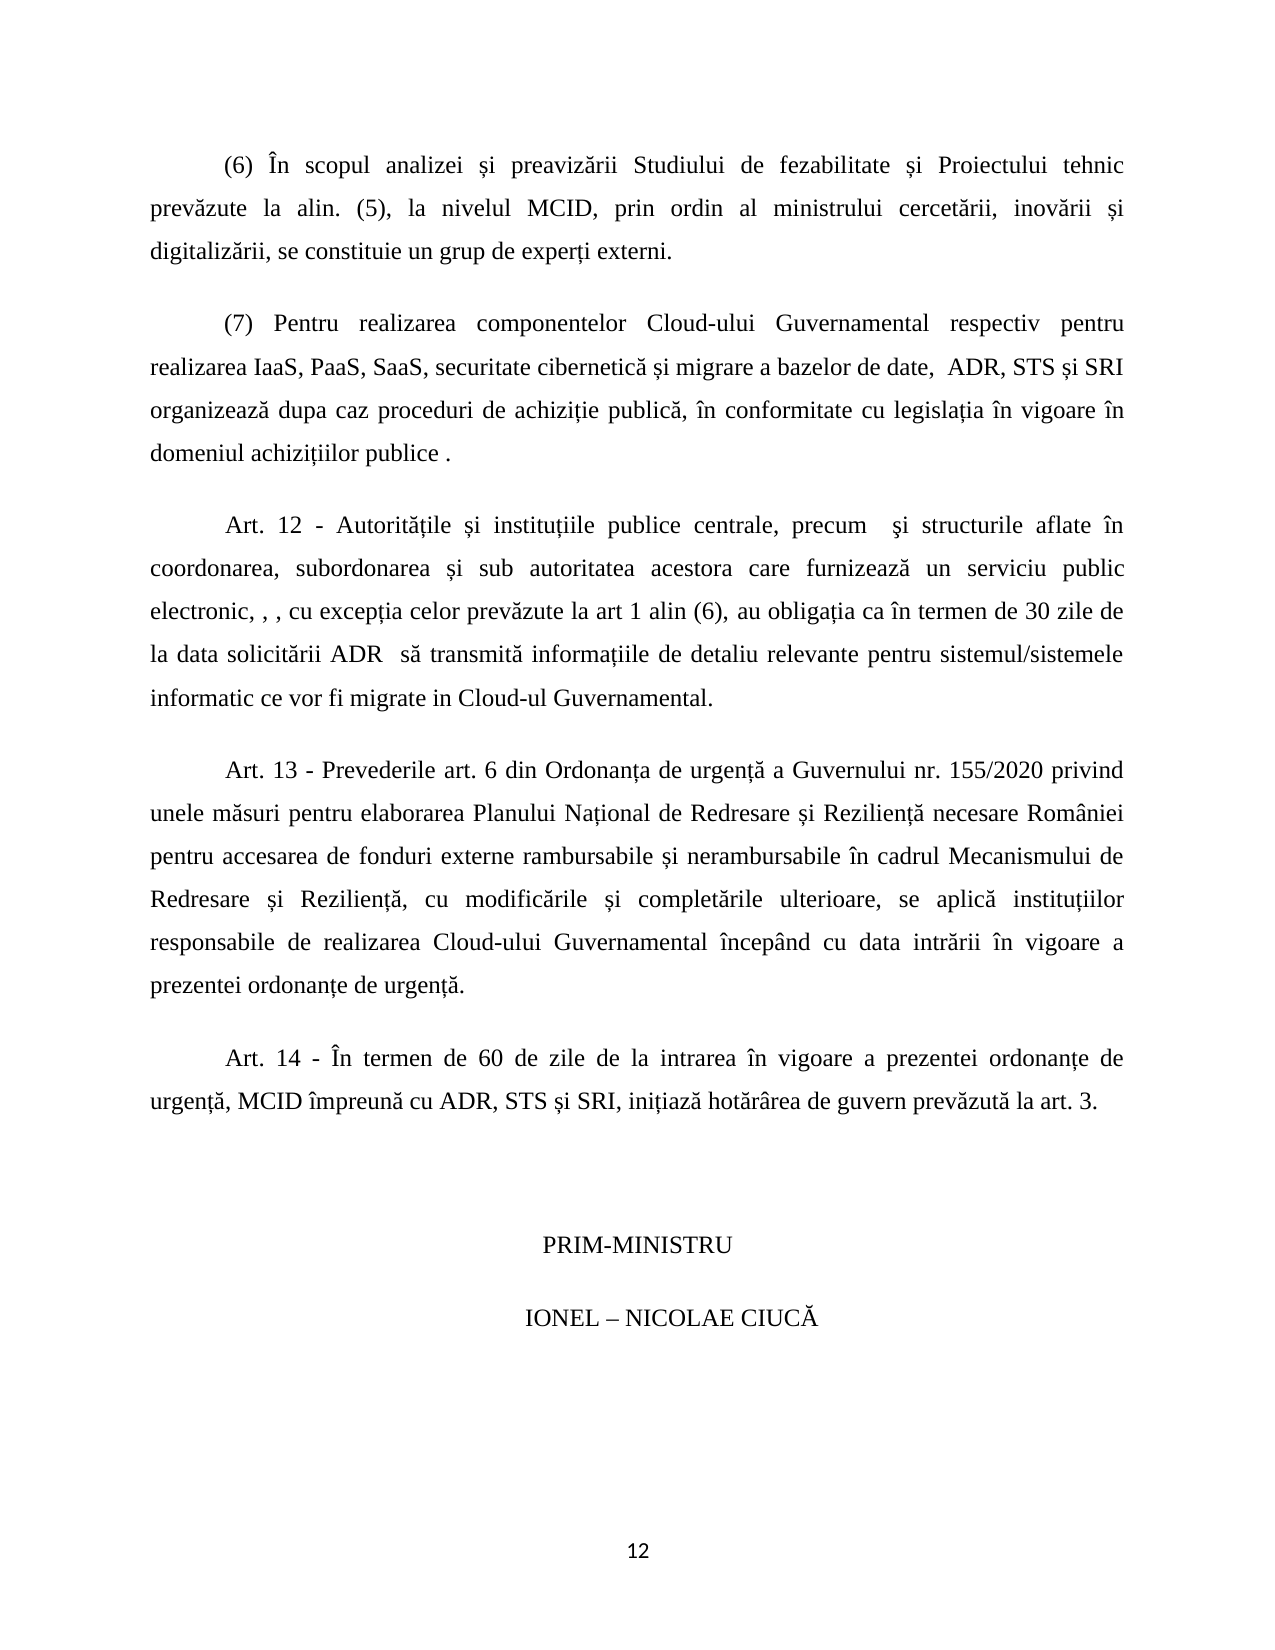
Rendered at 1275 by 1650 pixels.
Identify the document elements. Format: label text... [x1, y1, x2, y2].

text Art. 12 - Autoritățile și instituțiile publice centrale, precum şi structurile aflate în coordonarea, subordonarea și sub autoritatea acestora care furnizează un serviciu public electronic, , , cu excepția celor prevăzute la art 1 alin (6), au obligația ca în termen de 30 zile de la data solicitării ADR să transmită informațiile de detaliu relevante pentru sistemul/sistemele informatic ce vor fi migrate in Cloud-ul Guvernamental. [150, 510, 1125, 711]
text (7) Pentru realizarea componentelor Cloud-ului Guvernamental respectiv pentru realizarea IaaS, PaaS, SaaS, securitate cibernetică și migrare a bazelor de date, ADR, STS și SRI organizează dupa caz proceduri de achiziție publică, în conformitate cu legislația în vigoare în domeniul achizițiilor publice . [150, 308, 1125, 467]
text Art. 14 - În termen de 60 de zile de la intrarea în vigoare a prezentei ordonanțe de urgență, MCID împreună cu ADR, STS și SRI, inițiază hotărârea de guvern prevăzută la art. 3. [150, 1043, 1125, 1115]
text IONEL – NICOLAE CIUCĂ [150, 1303, 1125, 1332]
text Art. 13 - Prevederile art. 6 din Ordonanța de urgență a Guvernului nr. 155/2020 privind unele măsuri pentru elaborarea Planului Național de Redresare și Reziliență necesare României pentru accesarea de fonduri externe rambursabile și nerambursabile în cadrul Mecanismului de Redresare și Reziliență, cu modificările și completările ulterioare, se aplică instituțiilor responsabile de realizarea Cloud-ului Guvernamental începând cu data intrării în vigoare a prezentei ordonanțe de urgență. [150, 755, 1125, 999]
text PRIM-MINISTRU [150, 1231, 1125, 1259]
text (6) În scopul analizei și preavizării Studiului de fezabilitate și Proiectului tehnic prevăzute la alin. (5), la nivelul MCID, prin ordin al ministrului cercetării, inovării și digitalizării, se constituie un grup de experți externi. [150, 150, 1125, 265]
